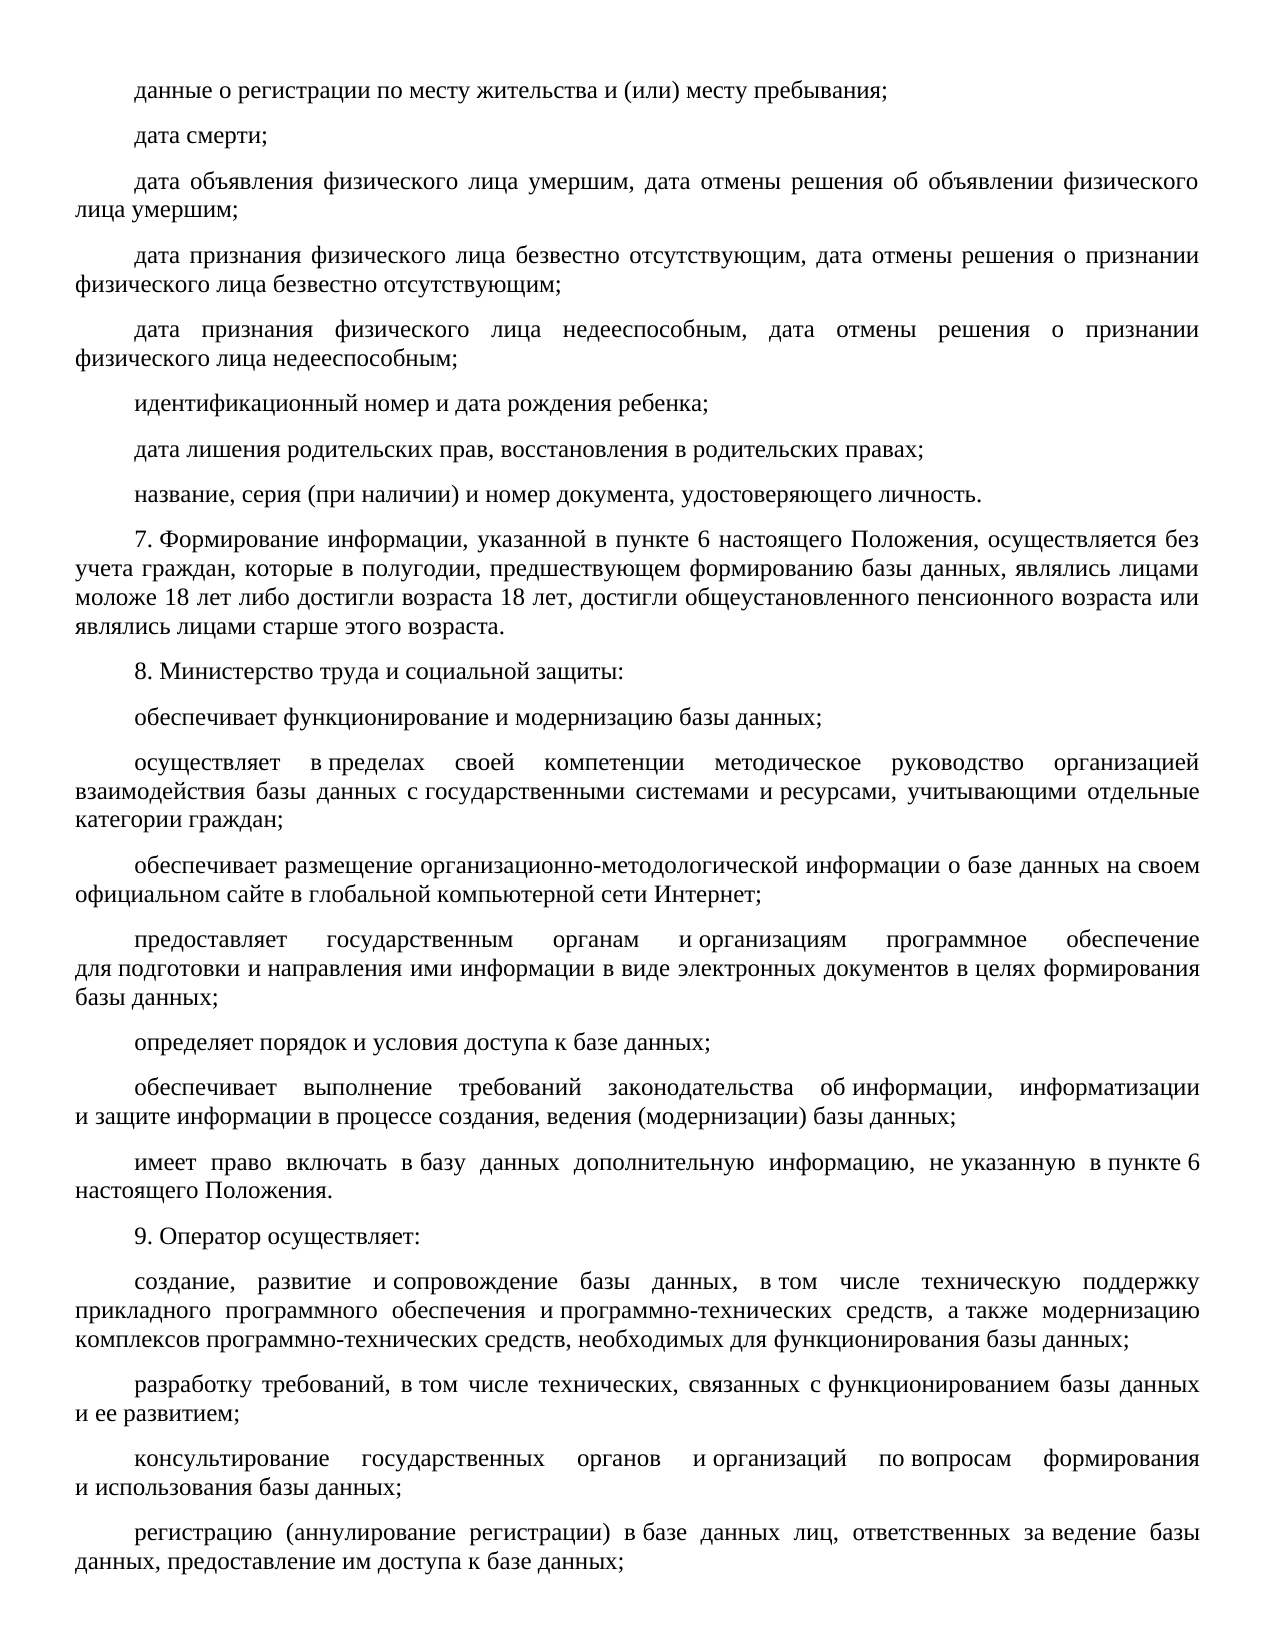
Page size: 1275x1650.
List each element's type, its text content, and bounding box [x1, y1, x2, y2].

text предоставляет государственным органам и организациям программное обеспечение для подготовки и направления ими информации в виде электронных документов в целях формирования базы данных; [75, 924, 1200, 1010]
text консультирование государственных органов и организаций по вопросам формирования и использования базы данных; [75, 1443, 1200, 1501]
text обеспечивает функционирование и модернизацию базы данных; [75, 702, 1200, 730]
text определяет порядок и условия доступа к базе данных; [75, 1027, 1200, 1056]
text осуществляет в пределах своей компетенции методическое руководство организацией взаимодействия базы данных с государственными системами и ресурсами, учитывающими отдельные категории граждан; [75, 747, 1200, 833]
text дата объявления физического лица умершим, дата отмены решения об объявлении физического лица умершим; [75, 166, 1200, 223]
text регистрацию (аннулирование регистрации) в базе данных лиц, ответственных за ведение базы данных, предоставление им доступа к базе данных; [75, 1517, 1200, 1575]
text имеет право включать в базу данных дополнительную информацию, не указанную в пункте 6 настоящего Положения. [75, 1147, 1200, 1204]
text 7. Формирование информации, указанной в пункте 6 настоящего Положения, осуществляется без учета граждан, которые в полугодии, предшествующем формированию базы данных, являлись лицами моложе 18 лет либо достигли возраста 18 лет, достигли общеустановленного пенсионного возраста или являлись лицами старше этого возраста. [75, 524, 1200, 639]
text идентификационный номер и дата рождения ребенка; [75, 388, 1200, 417]
text название, серия (при наличии) и номер документа, удостоверяющего личность. [75, 479, 1200, 508]
text 8. Министерство труда и социальной защиты: [75, 656, 1200, 685]
text данные о регистрации по месту жительства и (или) месту пребывания; [75, 75, 1200, 104]
text обеспечивает выполнение требований законодательства об информации, информатизации и защите информации в процессе создания, ведения (модернизации) базы данных; [75, 1072, 1200, 1130]
text разработку требований, в том числе технических, связанных с функционированием базы данных и ее развитием; [75, 1369, 1200, 1427]
text дата признания физического лица недееспособным, дата отмены решения о признании физического лица недееспособным; [75, 314, 1200, 372]
text обеспечивает размещение организационно-методологической информации о базе данных на своем официальном сайте в глобальной компьютерной сети Интернет; [75, 850, 1200, 907]
text 9. Оператор осуществляет: [75, 1221, 1200, 1249]
text дата смерти; [75, 120, 1200, 149]
text дата лишения родительских прав, восстановления в родительских правах; [75, 434, 1200, 462]
text создание, развитие и сопровождение базы данных, в том числе техническую поддержку прикладного программного обеспечения и программно-технических средств, а также модернизацию комплексов программно-технических средств, необходимых для функционирования базы данных; [75, 1266, 1200, 1352]
text дата признания физического лица безвестно отсутствующим, дата отмены решения о признании физического лица безвестно отсутствующим; [75, 240, 1200, 297]
